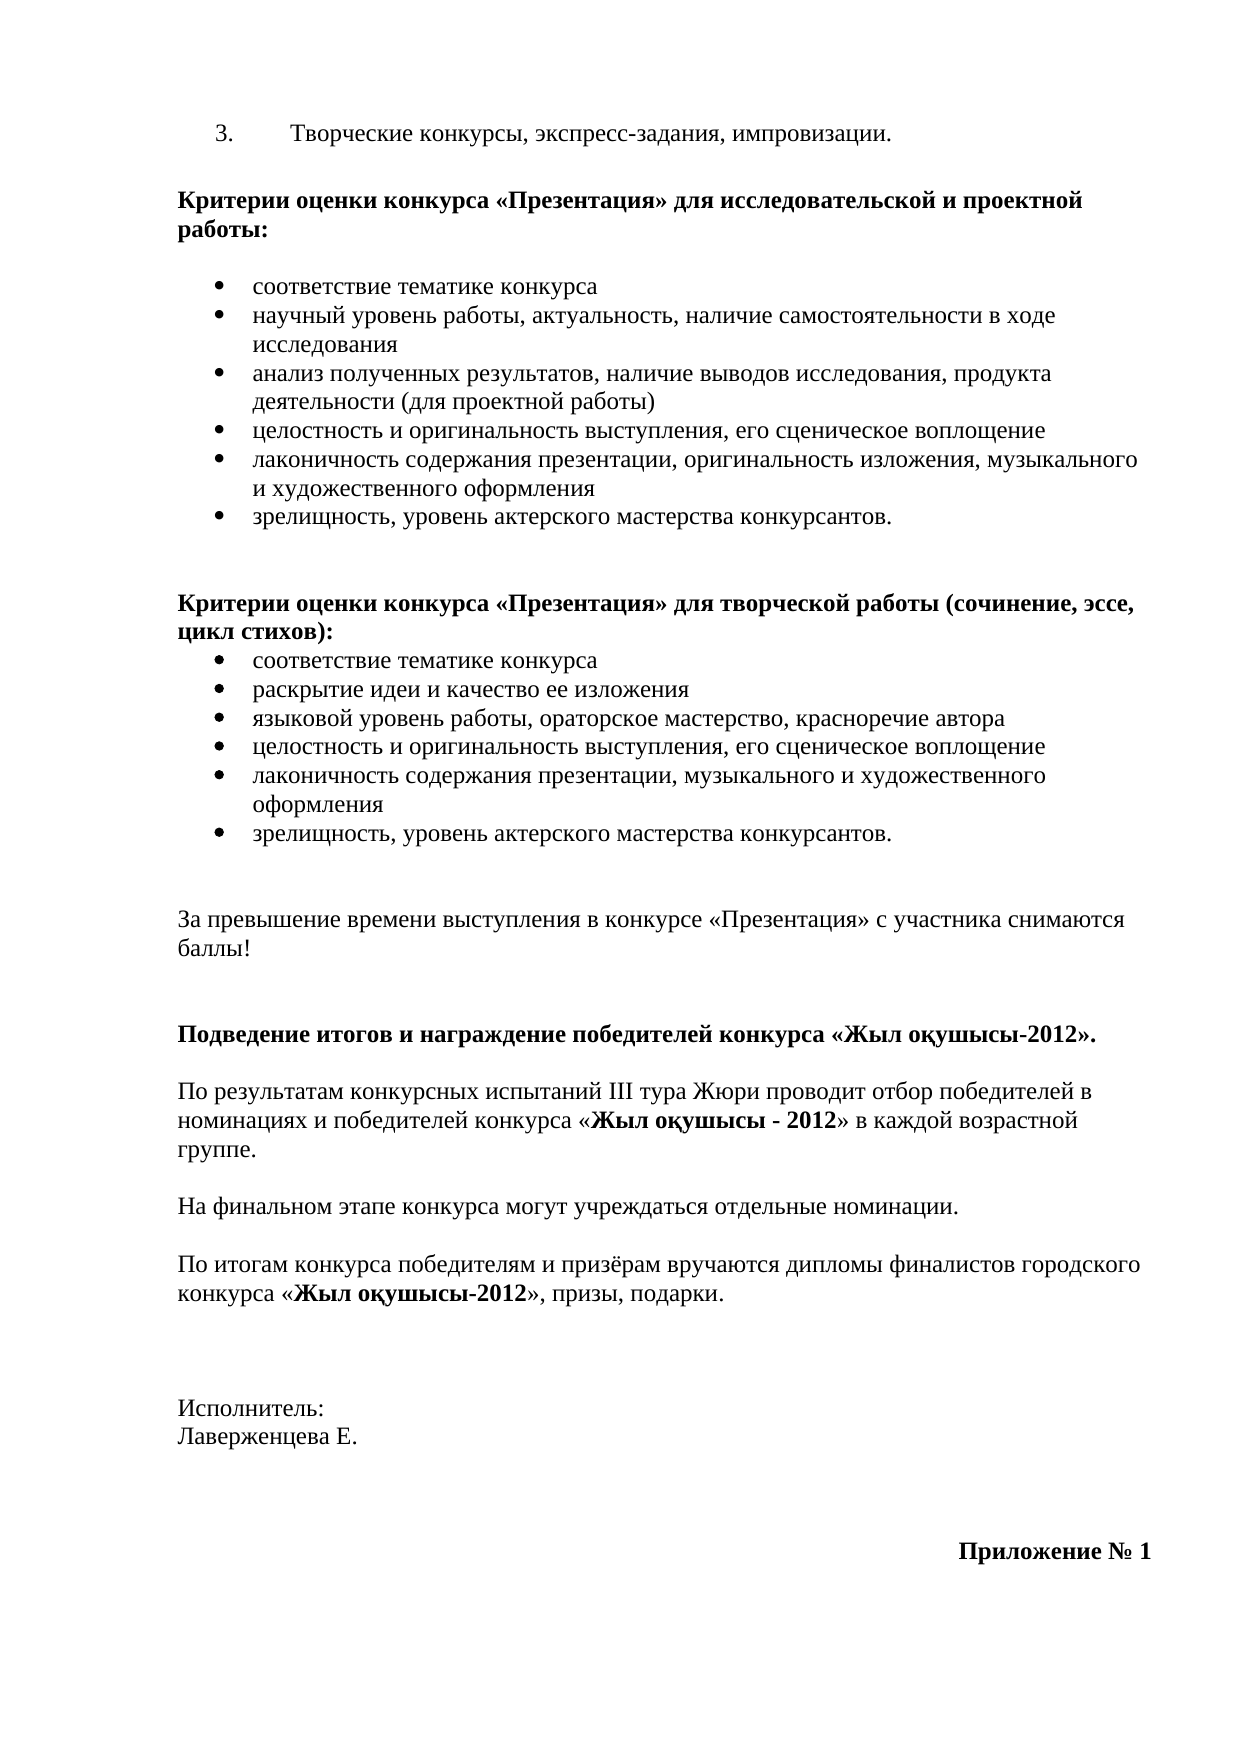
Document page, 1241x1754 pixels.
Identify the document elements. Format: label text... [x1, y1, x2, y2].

text За превышение времени выступления в конкурсе «Презентация» с участника снимаются баллы! [177, 904, 1152, 961]
text Исполнитель: [177, 1393, 1152, 1421]
list соответствие тематике конкурса [215, 271, 1152, 300]
text По результатам конкурсных испытаний III тура Жюри проводит отбор победителей в номинациях и победителей конкурса «Жыл оқушысы - 2012» в каждой возрастной группе. [177, 1076, 1152, 1163]
list лаконичность содержания презентации, музыкального и художественного оформления [215, 760, 1152, 818]
list лаконичность содержания презентации, оригинальность изложения, музыкального и художественного оформления [215, 444, 1152, 501]
text Критерии оценки конкурса «Презентация» для творческой работы (сочинение, эссе, цикл стихов): [177, 588, 1152, 645]
text По итогам конкурса победителям и призёрам вручаются дипломы финалистов городского конкурса «Жыл оқушысы-2012», призы, подарки. [177, 1249, 1152, 1306]
list анализ полученных результатов, наличие выводов исследования, продукта деятельности (для проектной работы) [215, 358, 1152, 415]
text На финальном этапе конкурса могут учреждаться отдельные номинации. [177, 1191, 1152, 1220]
text Подведение итогов и награждение победителей конкурса «Жыл оқушысы-2012». [177, 1019, 1152, 1048]
text Критерии оценки конкурса «Презентация» для исследовательской и проектной работы: [177, 185, 1152, 243]
list целостность и оригинальность выступления, его сценическое воплощение [215, 731, 1152, 760]
list Творческие конкурсы, экспресс-задания, импровизации. [215, 118, 1152, 147]
list соответствие тематике конкурса [215, 645, 1152, 674]
list зрелищность, уровень актерского мастерства конкурсантов. [215, 501, 1152, 530]
list раскрытие идеи и качество ее изложения [215, 674, 1152, 703]
list языковой уровень работы, ораторское мастерство, красноречие автора [215, 703, 1152, 731]
list зрелищность, уровень актерского мастерства конкурсантов. [215, 818, 1152, 846]
text Лаверженцева Е. [177, 1421, 1152, 1450]
text Приложение № 1 [177, 1536, 1152, 1565]
list целостность и оригинальность выступления, его сценическое воплощение [215, 415, 1152, 444]
list научный уровень работы, актуальность, наличие самостоятельности в ходе исследования [215, 300, 1152, 358]
